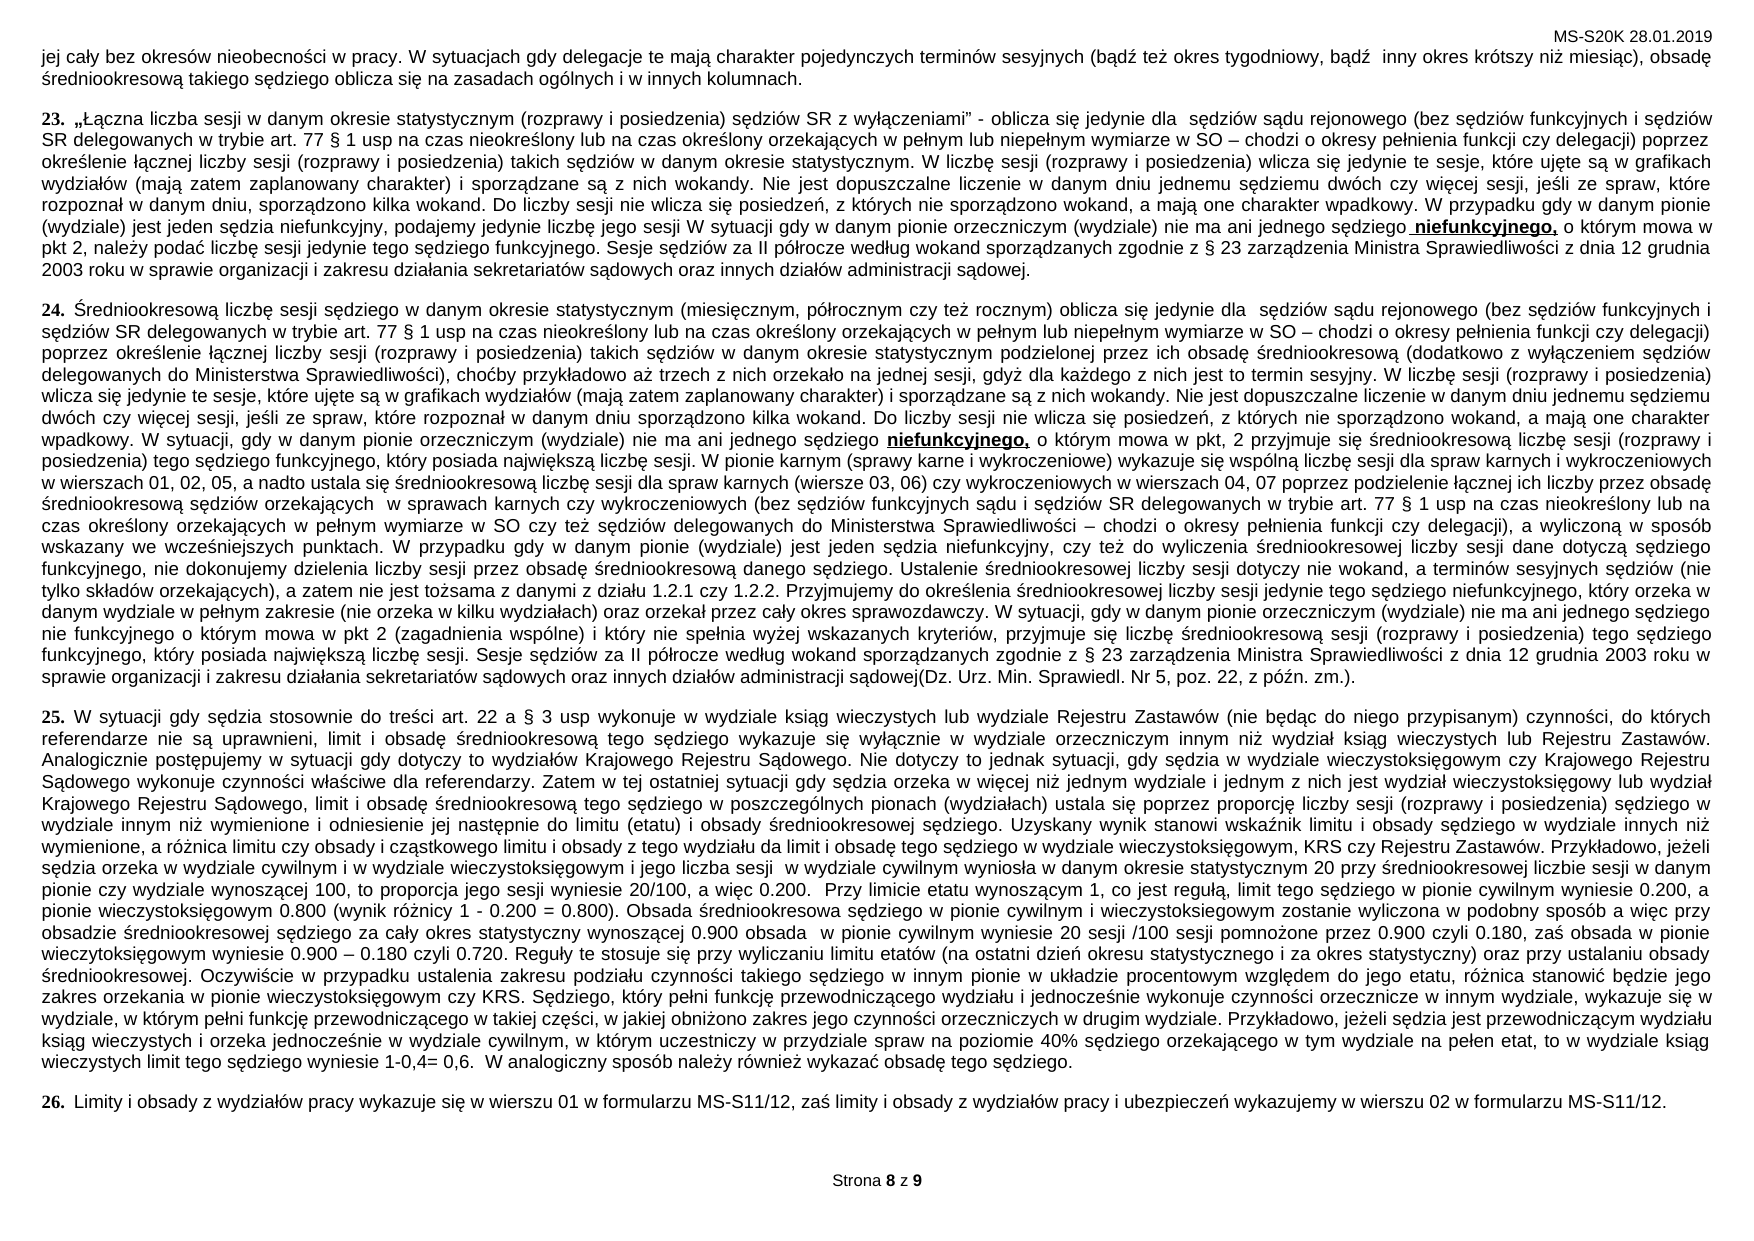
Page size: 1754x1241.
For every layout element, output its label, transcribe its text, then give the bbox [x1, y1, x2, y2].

list „Łączna liczba sesji w danym okresie statystycznym (rozprawy i posiedzenia) sędziów SR z wyłączeniami” - oblicza się jedynie dla sędziów sądu rejonowego (bez sędziów funkcyjnych i sędziów SR delegowanych w trybie art. 77 § 1 usp na czas nieokreślony lub na czas określony orzekających w pełnym lub niepełnym wymiarze w SO – chodzi o okresy pełnienia funkcji czy delegacji) poprzez określenie łącznej liczby sesji (rozprawy i posiedzenia) takich sędziów w danym okresie statystycznym. W liczbę sesji (rozprawy i posiedzenia) wlicza się jedynie te sesje, które ujęte są w grafikach wydziałów (mają zatem zaplanowany charakter) i sporządzane są z nich wokandy. Nie jest dopuszczalne liczenie w danym dniu jednemu sędziemu dwóch czy więcej sesji, jeśli ze spraw, które rozpoznał w danym dniu, sporządzono kilka wokand. Do liczby sesji nie wlicza się posiedzeń, z których nie sporządzono wokand, a mają one charakter wpadkowy. W przypadku gdy w danym pionie (wydziale) jest jeden sędzia niefunkcyjny, podajemy jedynie liczbę jego sesji W sytuacji gdy w danym pionie orzeczniczym (wydziale) nie ma ani jednego sędziego niefunkcyjnego, o którym mowa w pkt 2, należy podać liczbę sesji jedynie tego sędziego funkcyjnego. Sesje sędziów za II półrocze według wokand sporządzanych zgodnie z § 23 zarządzenia Ministra Sprawiedliwości z dnia 12 grudnia 2003 roku w sprawie organizacji i zakresu działania sekretariatów sądowych oraz innych działów administracji sądowej. [41, 108, 1713, 280]
list W sytuacji gdy sędzia stosownie do treści art. 22 a § 3 usp wykonuje w wydziale ksiąg wieczystych lub wydziale Rejestru Zastawów (nie będąc do niego przypisanym) czynności, do których referendarze nie są uprawnieni, limit i obsadę średniookresową tego sędziego wykazuje się wyłącznie w wydziale orzeczniczym innym niż wydział ksiąg wieczystych lub Rejestru Zastawów. Analogicznie postępujemy w sytuacji gdy dotyczy to wydziałów Krajowego Rejestru Sądowego. Nie dotyczy to jednak sytuacji, gdy sędzia w wydziale wieczystoksięgowym czy Krajowego Rejestru Sądowego wykonuje czynności właściwe dla referendarzy. Zatem w tej ostatniej sytuacji gdy sędzia orzeka w więcej niż jednym wydziale i jednym z nich jest wydział wieczystoksięgowy lub wydział Krajowego Rejestru Sądowego, limit i obsadę średniookresową tego sędziego w poszczególnych pionach (wydziałach) ustala się poprzez proporcję liczby sesji (rozprawy i posiedzenia) sędziego w wydziale innym niż wymienione i odniesienie jej następnie do limitu (etatu) i obsady średniookresowej sędziego. Uzyskany wynik stanowi wskaźnik limitu i obsady sędziego w wydziale innych niż wymienione, a różnica limitu czy obsady i cząstkowego limitu i obsady z tego wydziału da limit i obsadę tego sędziego w wydziale wieczystoksięgowym, KRS czy Rejestru Zastawów. Przykładowo, jeżeli sędzia orzeka w wydziale cywilnym i w wydziale wieczystoksięgowym i jego liczba sesji w wydziale cywilnym wyniosła w danym okresie statystycznym 20 przy średniookresowej liczbie sesji w danym pionie czy wydziale wynoszącej 100, to proporcja jego sesji wyniesie 20/100, a więc 0.200. Przy limicie etatu wynoszącym 1, co jest regułą, limit tego sędziego w pionie cywilnym wyniesie 0.200, a pionie wieczystoksięgowym 0.800 (wynik różnicy 1 - 0.200 = 0.800). Obsada średniookresowa sędziego w pionie cywilnym i wieczystoksiegowym zostanie wyliczona w podobny sposób a więc przy obsadzie średniookresowej sędziego za cały okres statystyczny wynoszącej 0.900 obsada w pionie cywilnym wyniesie 20 sesji /100 sesji pomnożone przez 0.900 czyli 0.180, zaś obsada w pionie wieczytoksięgowym wyniesie 0.900 – 0.180 czyli 0.720. Reguły te stosuje się przy wyliczaniu limitu etatów (na ostatni dzień okresu statystycznego i za okres statystyczny) oraz przy ustalaniu obsady średniookresowej. Oczywiście w przypadku ustalenia zakresu podziału czynności takiego sędziego w innym pionie w układzie procentowym względem do jego etatu, różnica stanowić będzie jego zakres orzekania w pionie wieczystoksięgowym czy KRS. Sędziego, który pełni funkcję przewodniczącego wydziału i jednocześnie wykonuje czynności orzecznicze w innym wydziale, wykazuje się w wydziale, w którym pełni funkcję przewodniczącego w takiej części, w jakiej obniżono zakres jego czynności orzeczniczych w drugim wydziale. Przykładowo, jeżeli sędzia jest przewodniczącym wydziału ksiąg wieczystych i orzeka jednocześnie w wydziale cywilnym, w którym uczestniczy w przydziale spraw na poziomie 40% sędziego orzekającego w tym wydziale na pełen etat, to w wydziale ksiąg wieczystych limit tego sędziego wyniesie 1-0,4= 0,6. W analogiczny sposób należy również wykazać obsadę tego sędziego. [41, 706, 1713, 1073]
list Średniookresową liczbę sesji sędziego w danym okresie statystycznym (miesięcznym, półrocznym czy też rocznym) oblicza się jedynie dla sędziów sądu rejonowego (bez sędziów funkcyjnych i sędziów SR delegowanych w trybie art. 77 § 1 usp na czas nieokreślony lub na czas określony orzekających w pełnym lub niepełnym wymiarze w SO – chodzi o okresy pełnienia funkcji czy delegacji) poprzez określenie łącznej liczby sesji (rozprawy i posiedzenia) takich sędziów w danym okresie statystycznym podzielonej przez ich obsadę średniookresową (dodatkowo z wyłączeniem sędziów delegowanych do Ministerstwa Sprawiedliwości), choćby przykładowo aż trzech z nich orzekało na jednej sesji, gdyż dla każdego z nich jest to termin sesyjny. W liczbę sesji (rozprawy i posiedzenia) wlicza się jedynie te sesje, które ujęte są w grafikach wydziałów (mają zatem zaplanowany charakter) i sporządzane są z nich wokandy. Nie jest dopuszczalne liczenie w danym dniu jednemu sędziemu dwóch czy więcej sesji, jeśli ze spraw, które rozpoznał w danym dniu sporządzono kilka wokand. Do liczby sesji nie wlicza się posiedzeń, z których nie sporządzono wokand, a mają one charakter wpadkowy. W sytuacji, gdy w danym pionie orzeczniczym (wydziale) nie ma ani jednego sędziego niefunkcyjnego, o którym mowa w pkt, 2 przyjmuje się średniookresową liczbę sesji (rozprawy i posiedzenia) tego sędziego funkcyjnego, który posiada największą liczbę sesji. W pionie karnym (sprawy karne i wykroczeniowe) wykazuje się wspólną liczbę sesji dla spraw karnych i wykroczeniowych w wierszach 01, 02, nadto ustala się średniookresową liczbę sesji dla spraw karnych (wiersze 03, 06) czy wykroczeniowych w wierszach 04, 07 poprzez podzielenie łącznej ich liczby przez obsadę średniookresową sędziów orzekających w sprawach karnych czy wykroczeniowych (bez sędziów funkcyjnych sądu i sędziów SR delegowanych w trybie art. 77 § 1 usp na czas nieokreślony lub na czas określony orzekających w pełnym wymiarze w SO czy też sędziów delegowanych do Ministerstwa Sprawiedliwości – chodzi o okresy pełnienia funkcji czy delegacji), a wyliczoną w sposób wskazany we wcześniejszych punktach. W przypadku gdy w danym pionie (wydziale) jest jeden sędzia niefunkcyjny, czy też do wyliczenia średniookresowej liczby sesji dane dotyczą sędziego funkcyjnego, nie dokonujemy dzielenia liczby sesji przez obsadę średniookresową danego sędziego. Ustalenie średniookresowej liczby sesji dotyczy nie wokand, a terminów sesyjnych sędziów (nie tylko składów orzekających), a zatem nie jest tożsama z danymi z działu 1.2.1 czy 1.2.2. Przyjmujemy do określenia średniookresowej liczby sesji jedynie tego sędziego niefunkcyjnego, który orzeka w danym wydziale w pełnym zakresie (nie orzeka w kilku wydziałach) oraz orzekał przez cały okres sprawozdawczy. W sytuacji, gdy w danym pionie orzeczniczym (wydziale) nie ma ani jednego sędziego nie funkcyjnego o którym mowa w pkt 2 (zagadnienia wspólne) i który nie spełnia wyżej wskazanych kryteriów, przyjmuje się liczbę średniookresową sesji (rozprawy i posiedzenia) tego sędziego funkcyjnego, który posiada największą liczbę sesji. Sesje sędziów za II półrocze według wokand sporządzanych zgodnie z § 23 zarządzenia Ministra Sprawiedliwości z dnia 12 grudnia 2003 roku w sprawie organizacji i zakresu działania sekretariatów sądowych oraz innych działów administracji sądowej(Dz. Urz. Min. Sprawiedl. Nr 5, poz. 22, z późn. zm.). [41, 299, 1713, 687]
list Limity i obsady z wydziałów pracy wykazuje się w wierszu 01 w formularzu MS-S11/12, zaś limity i obsady z wydziałów pracy i ubezpieczeń wykazujemy w wierszu 02 w formularzu MS-S11/12. [41, 1091, 1713, 1113]
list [41, 46, 1713, 89]
